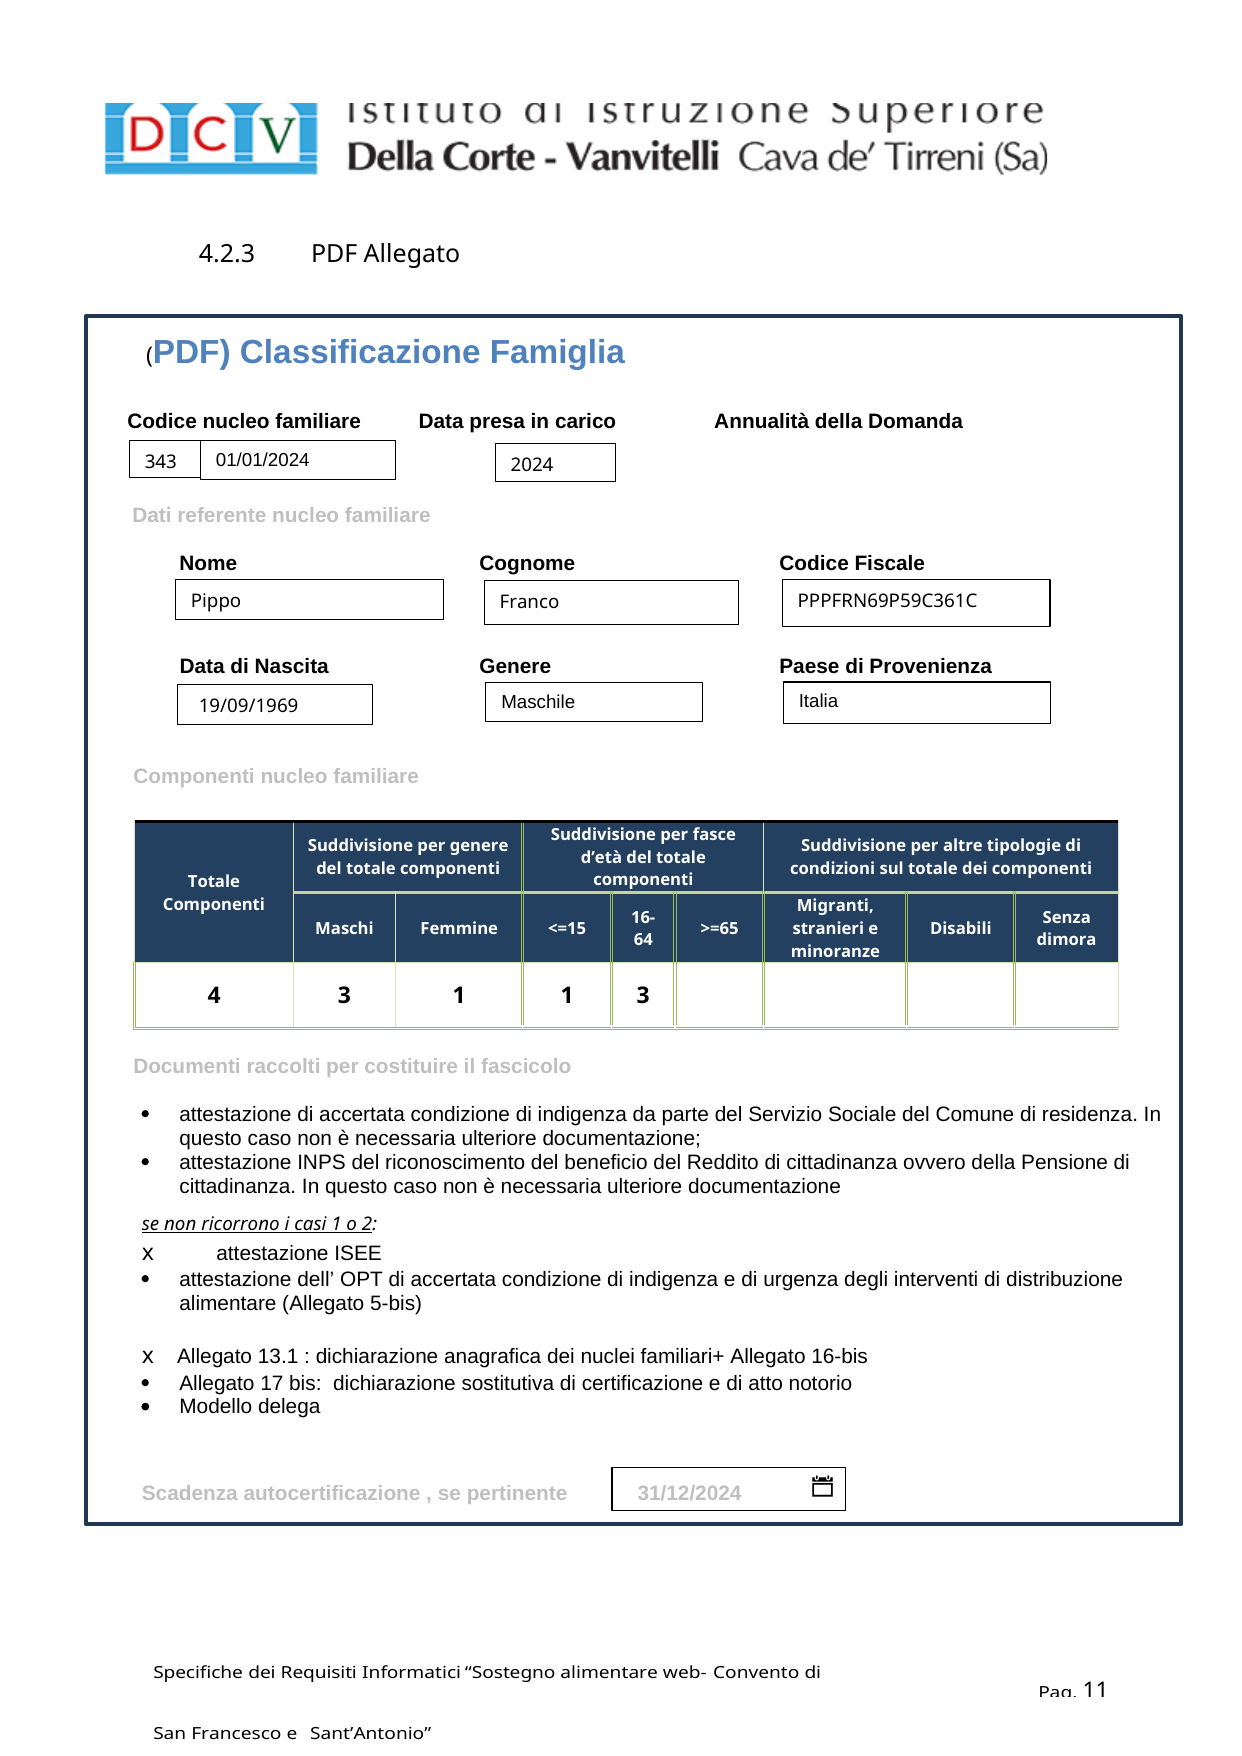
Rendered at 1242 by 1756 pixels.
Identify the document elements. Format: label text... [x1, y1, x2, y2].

list attestazione di accertata condizione di indigenza da parte del Servizio Sociale del Comune di residenza. In questo caso non è necessaria ulteriore documentazione; [142, 1102, 1179, 1150]
table_cell [907, 963, 1015, 1027]
text se non ricorrono i casi 1 o 2: [142, 1210, 1179, 1236]
table_cell Senza dimora [1016, 894, 1118, 962]
list attestazione dell’ OPT di accertata condizione di indigenza e di urgenza degli interventi di distribuzione alimentare (Allegato 5-bis) [142, 1267, 1179, 1315]
subtitle PDF Allegato [199, 236, 1185, 270]
text x attestazione ISEE [142, 1236, 1179, 1267]
text Codice nucleo familiare Data presa in carico Annualità della Domanda [104, 409, 1179, 433]
list Allegato 17 bis: dichiarazione sostitutiva di certificazione e di atto notorio [142, 1370, 1179, 1394]
table_cell Maschi [294, 894, 395, 962]
table_cell [1015, 963, 1118, 1027]
picture [104, 103, 1048, 185]
text Nome Cognome Codice Fiscale [104, 551, 1179, 575]
text Documenti raccolti per costituire il fascicolo [104, 1054, 1179, 1078]
table_header Suddivisione per genere del totale componenti [294, 823, 521, 891]
text Componenti nucleo familiare [104, 764, 1179, 788]
text (PDF) Classificazione Famiglia [104, 332, 1179, 371]
table_cell 1 [523, 963, 611, 1027]
text x Allegato 13.1 : dichiarazione anagrafica dei nuclei familiari+ Allegato 16-bis [142, 1339, 1179, 1370]
text Scadenza autocertificazione , se pertinente 31/12/2024 [142, 1481, 1179, 1505]
table_cell 4 [136, 963, 293, 1027]
table_header Totale Componenti [135, 823, 293, 962]
table_cell 1 [396, 963, 523, 1027]
picture [808, 1472, 837, 1501]
text Dati referente nucleo familiare [104, 503, 1179, 527]
table_cell 3 [294, 963, 395, 1027]
table_header Suddivisione per altre tipologie di condizioni sul totale dei componenti [764, 823, 1118, 891]
list attestazione INPS del riconoscimento del beneficio del Reddito di cittadinanza ovvero della Pensione di cittadinanza. In questo caso non è necessaria ulteriore documentazione [142, 1150, 1179, 1198]
table_cell [764, 963, 907, 1027]
table_cell Disabili [908, 894, 1013, 962]
table_cell <=15 [524, 894, 610, 962]
table_cell Migranti, stranieri e minoranze [765, 894, 905, 962]
table_cell 16-64 [613, 894, 673, 962]
table_cell [675, 963, 764, 1027]
table_cell Femmine [396, 894, 521, 962]
text Data di Nascita Genere Paese di Provenienza [104, 654, 1179, 678]
table_cell 3 [611, 963, 675, 1027]
table_cell >=65 [677, 894, 762, 962]
list Modello delega [142, 1394, 1179, 1418]
table_header Suddivisione per fasce d’età del totale componenti [524, 823, 763, 891]
